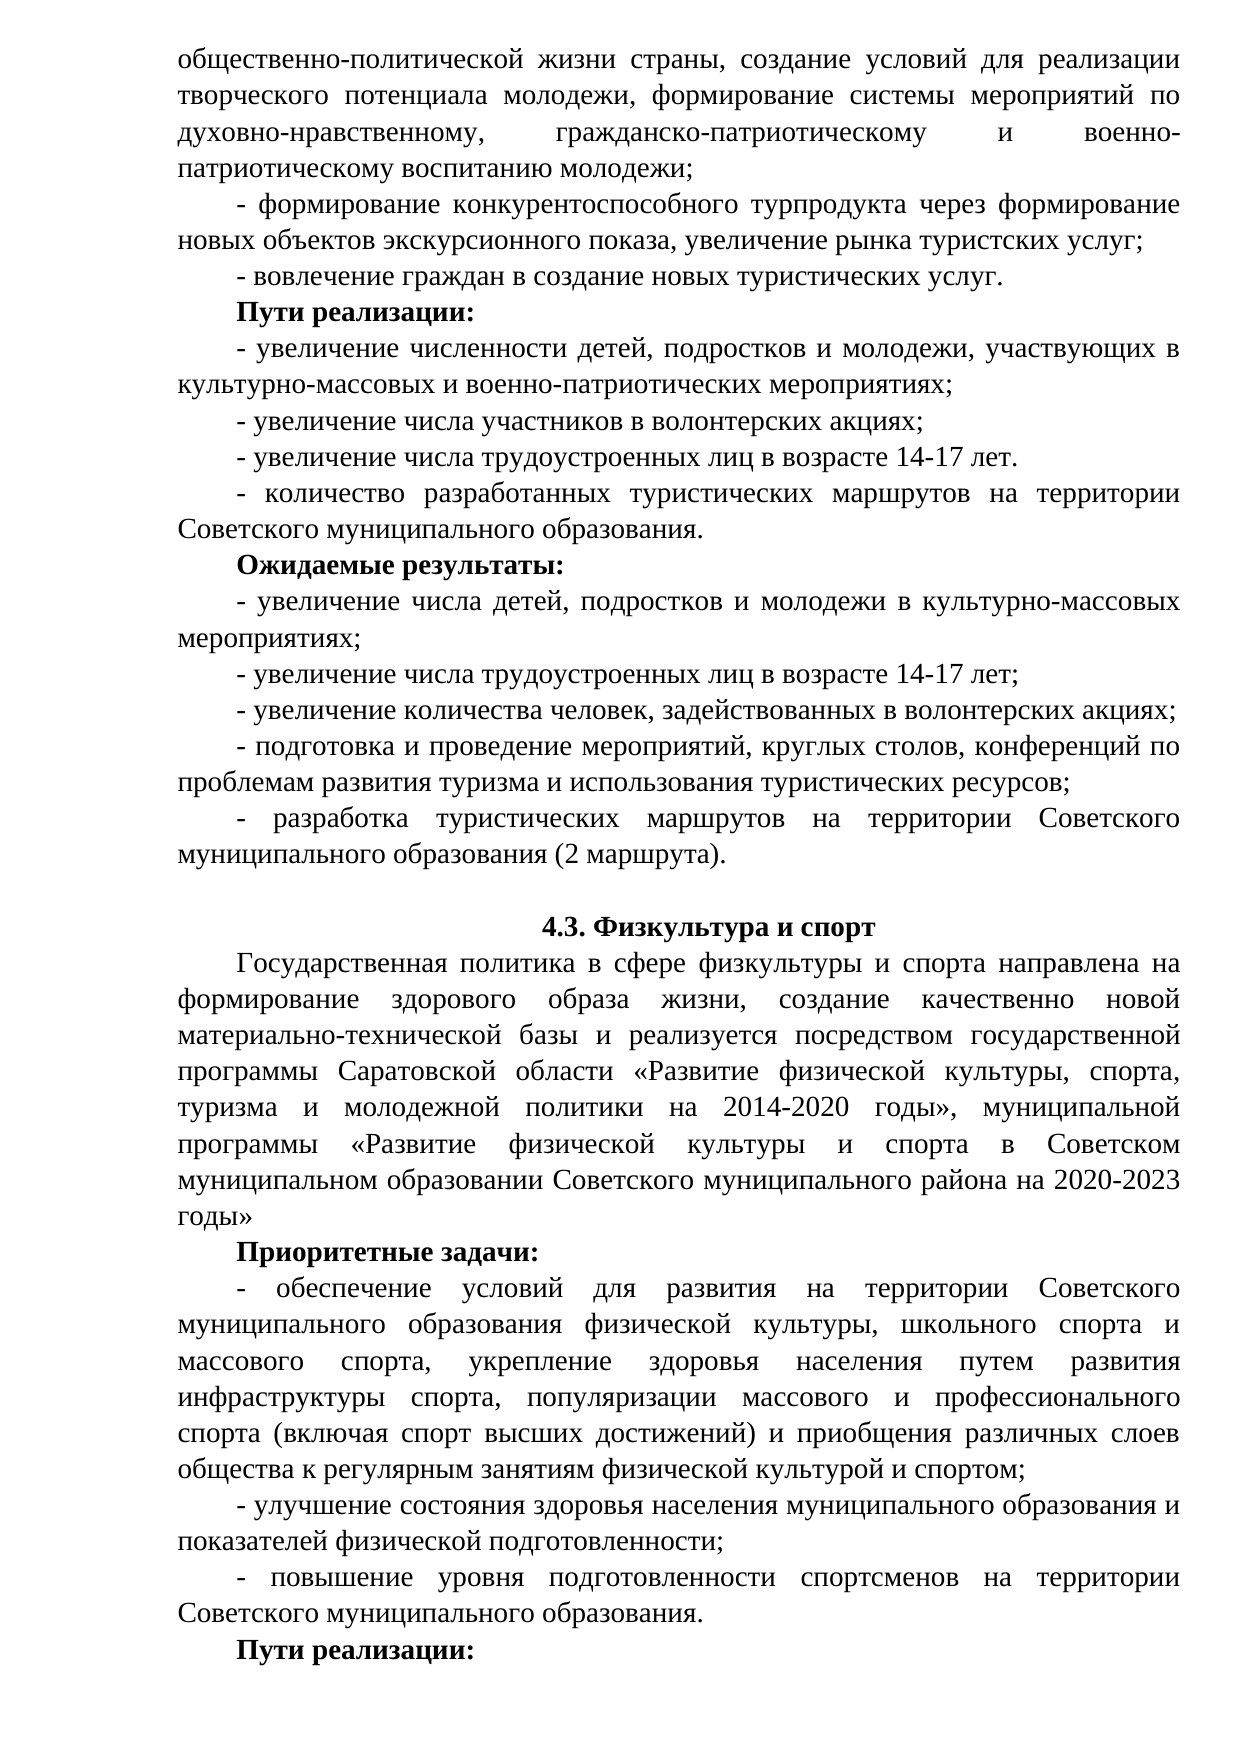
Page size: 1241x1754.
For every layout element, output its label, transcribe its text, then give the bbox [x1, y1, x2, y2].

list - обеспечение условий для развития на территории Советского муниципального образования физической культуры, школьного спорта и массового спорта, укрепление здоровья населения путем развития инфраструктуры спорта, популяризации массового и профессионального спорта (включая спорт высших достижений) и приобщения различных слоев общества к регулярным занятиям физической культурой и спортом; [177, 1270, 1181, 1484]
list - подготовка и проведение мероприятий, круглых столов, конференций по проблемам развития туризма и использования туристических ресурсов; [177, 728, 1181, 798]
list - увеличение числа трудоустроенных лиц в возрасте 14-17 лет; [177, 656, 1181, 689]
list - вовлечение граждан в создание новых туристических услуг. [177, 258, 1181, 292]
list Пути реализации: [177, 294, 1181, 328]
list - увеличение числа детей, подростков и молодежи в культурно-массовых мероприятиях; [177, 583, 1181, 653]
list - увеличение числа участников в волонтерских акциях; [177, 403, 1181, 436]
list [177, 41, 1181, 183]
list - разработка туристических маршрутов на территории Советского муниципального образования (2 маршрута). [177, 800, 1181, 870]
list - количество разработанных туристических маршрутов на территории Советского муниципального образования. [177, 475, 1181, 545]
list Пути реализации: [177, 1632, 1181, 1665]
list - формирование конкурентоспособного турпродукта через формирование новых объектов экскурсионного показа, увеличение рынка туристских услуг; [177, 186, 1181, 256]
list Государственная политика в сфере физкультуры и спорта направлена на формирование здорового образа жизни, создание качественно новой материально-технической базы и реализуется посредством государственной программы Саратовской области «Развитие физической культуры, спорта, туризма и молодежной политики на 2014-2020 годы», муниципальной программы «Развитие физической культуры и спорта в Советском муниципальном образовании Советского муниципального района на 2020-2023 годы» [177, 945, 1181, 1232]
list Ожидаемые результаты: [177, 547, 1181, 581]
list 4.3. Физкультура и спорт [177, 909, 1181, 942]
list Приоритетные задачи: [177, 1234, 1181, 1268]
list - увеличение числа трудоустроенных лиц в возрасте 14-17 лет. [177, 439, 1181, 472]
list - улучшение состояния здоровья населения муниципального образования и показателей физической подготовленности; [177, 1487, 1181, 1557]
list - увеличение количества человек, задействованных в волонтерских акциях; [177, 692, 1181, 726]
list - повышение уровня подготовленности спортсменов на территории Советского муниципального образования. [177, 1559, 1181, 1629]
list - увеличение численности детей, подростков и молодежи, участвующих в культурно-массовых и военно-патриотических мероприятиях; [177, 331, 1181, 400]
